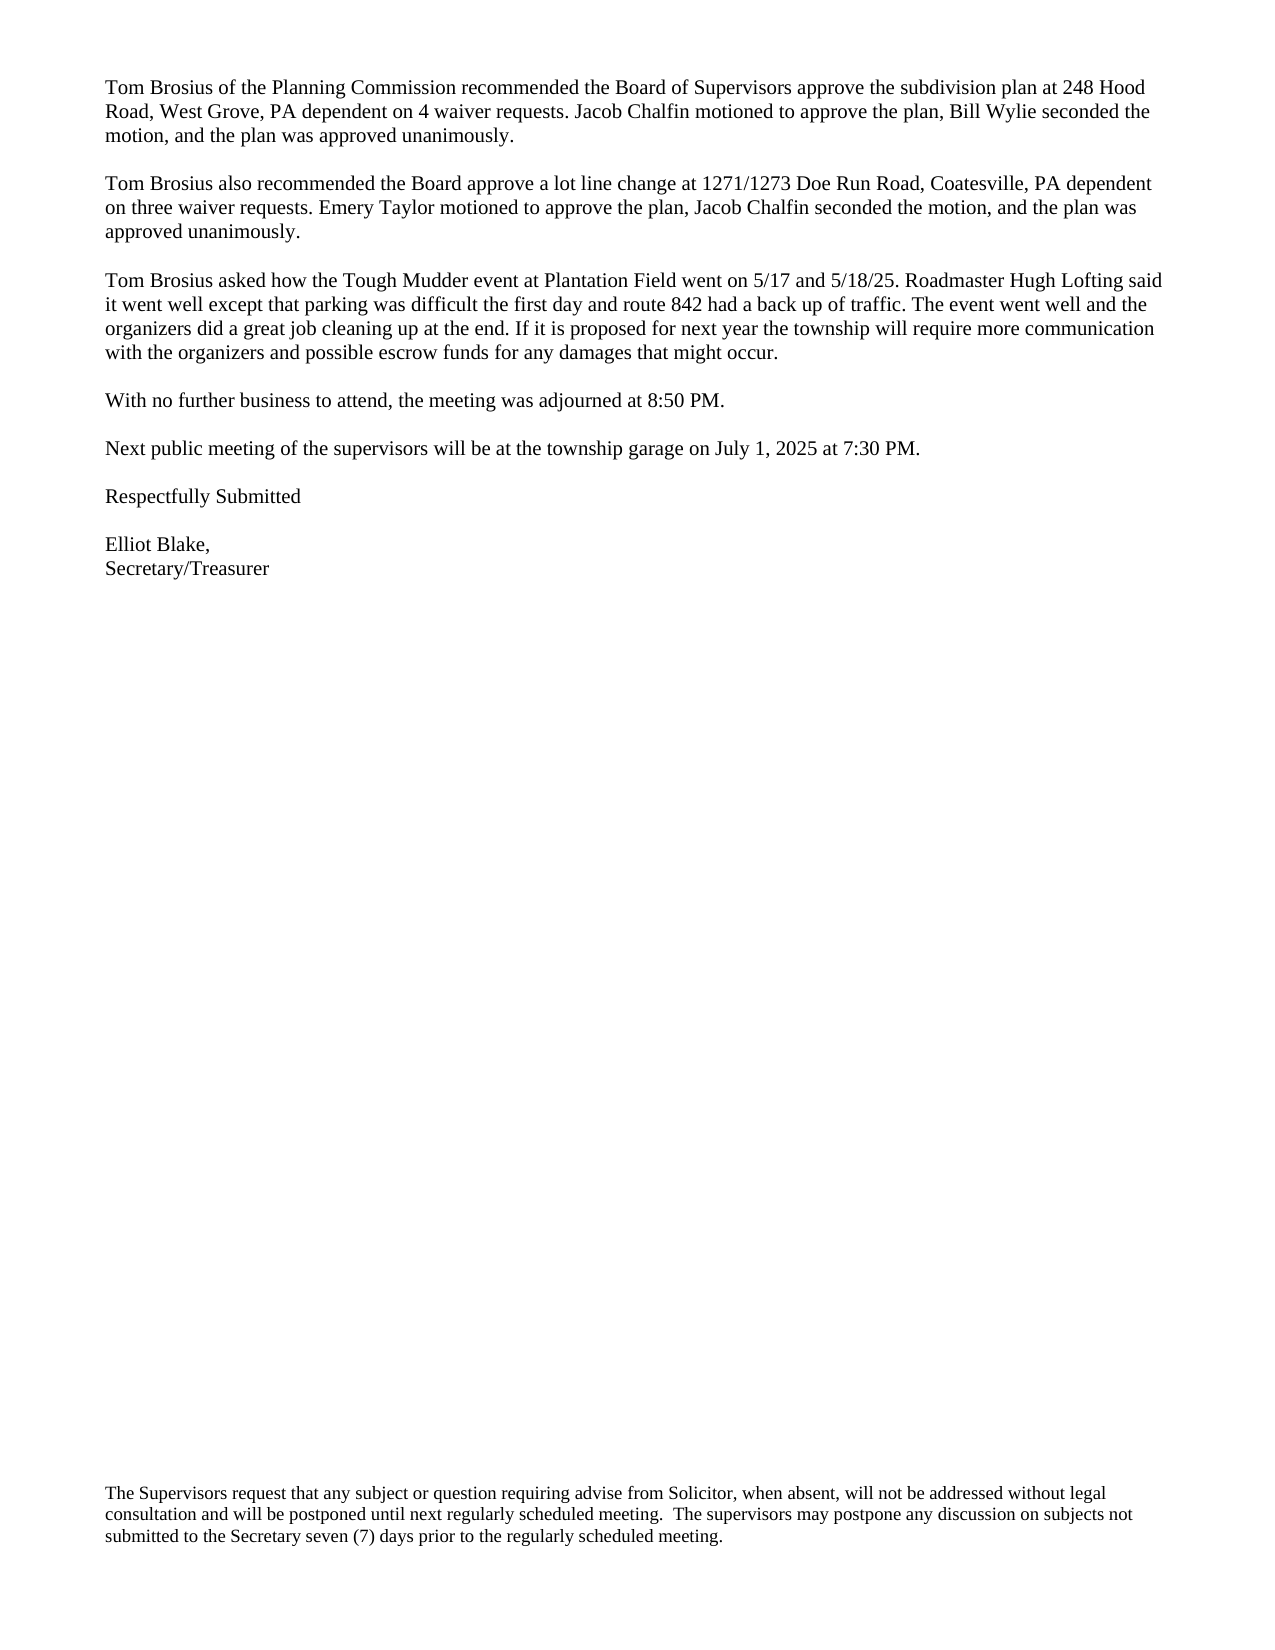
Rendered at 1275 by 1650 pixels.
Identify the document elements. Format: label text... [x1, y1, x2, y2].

text Tom Brosius asked how the Tough Mudder event at Plantation Field went on 5/17 and 5/18/25. Roadmaster Hugh Lofting said it went well except that parking was difficult the first day and route 842 had a back up of traffic. The event went well and the organizers did a great job cleaning up at the end. If it is proposed for next year the township will require more communication with the organizers and possible escrow funds for any damages that might occur. [105, 267, 1170, 364]
text Next public meeting of the supervisors will be at the township garage on July 1, 2025 at 7:30 PM. [105, 436, 1170, 460]
text Secretary/Treasurer [105, 556, 1170, 580]
text Elliot Blake, [105, 532, 1170, 556]
text Tom Brosius also recommended the Board approve a lot line change at 1271/1273 Doe Run Road, Coatesville, PA dependent on three waiver requests. Emery Taylor motioned to approve the plan, Jacob Chalfin seconded the motion, and the plan was approved unanimously. [105, 171, 1170, 243]
text Tom Brosius of the Planning Commission recommended the Board of Supervisors approve the subdivision plan at 248 Hood Road, West Grove, PA dependent on 4 waiver requests. Jacob Chalfin motioned to approve the plan, Bill Wylie seconded the motion, and the plan was approved unanimously. [105, 75, 1170, 147]
text With no further business to attend, the meeting was adjourned at 8:50 PM. [105, 388, 1170, 412]
text Respectfully Submitted [105, 484, 1170, 508]
